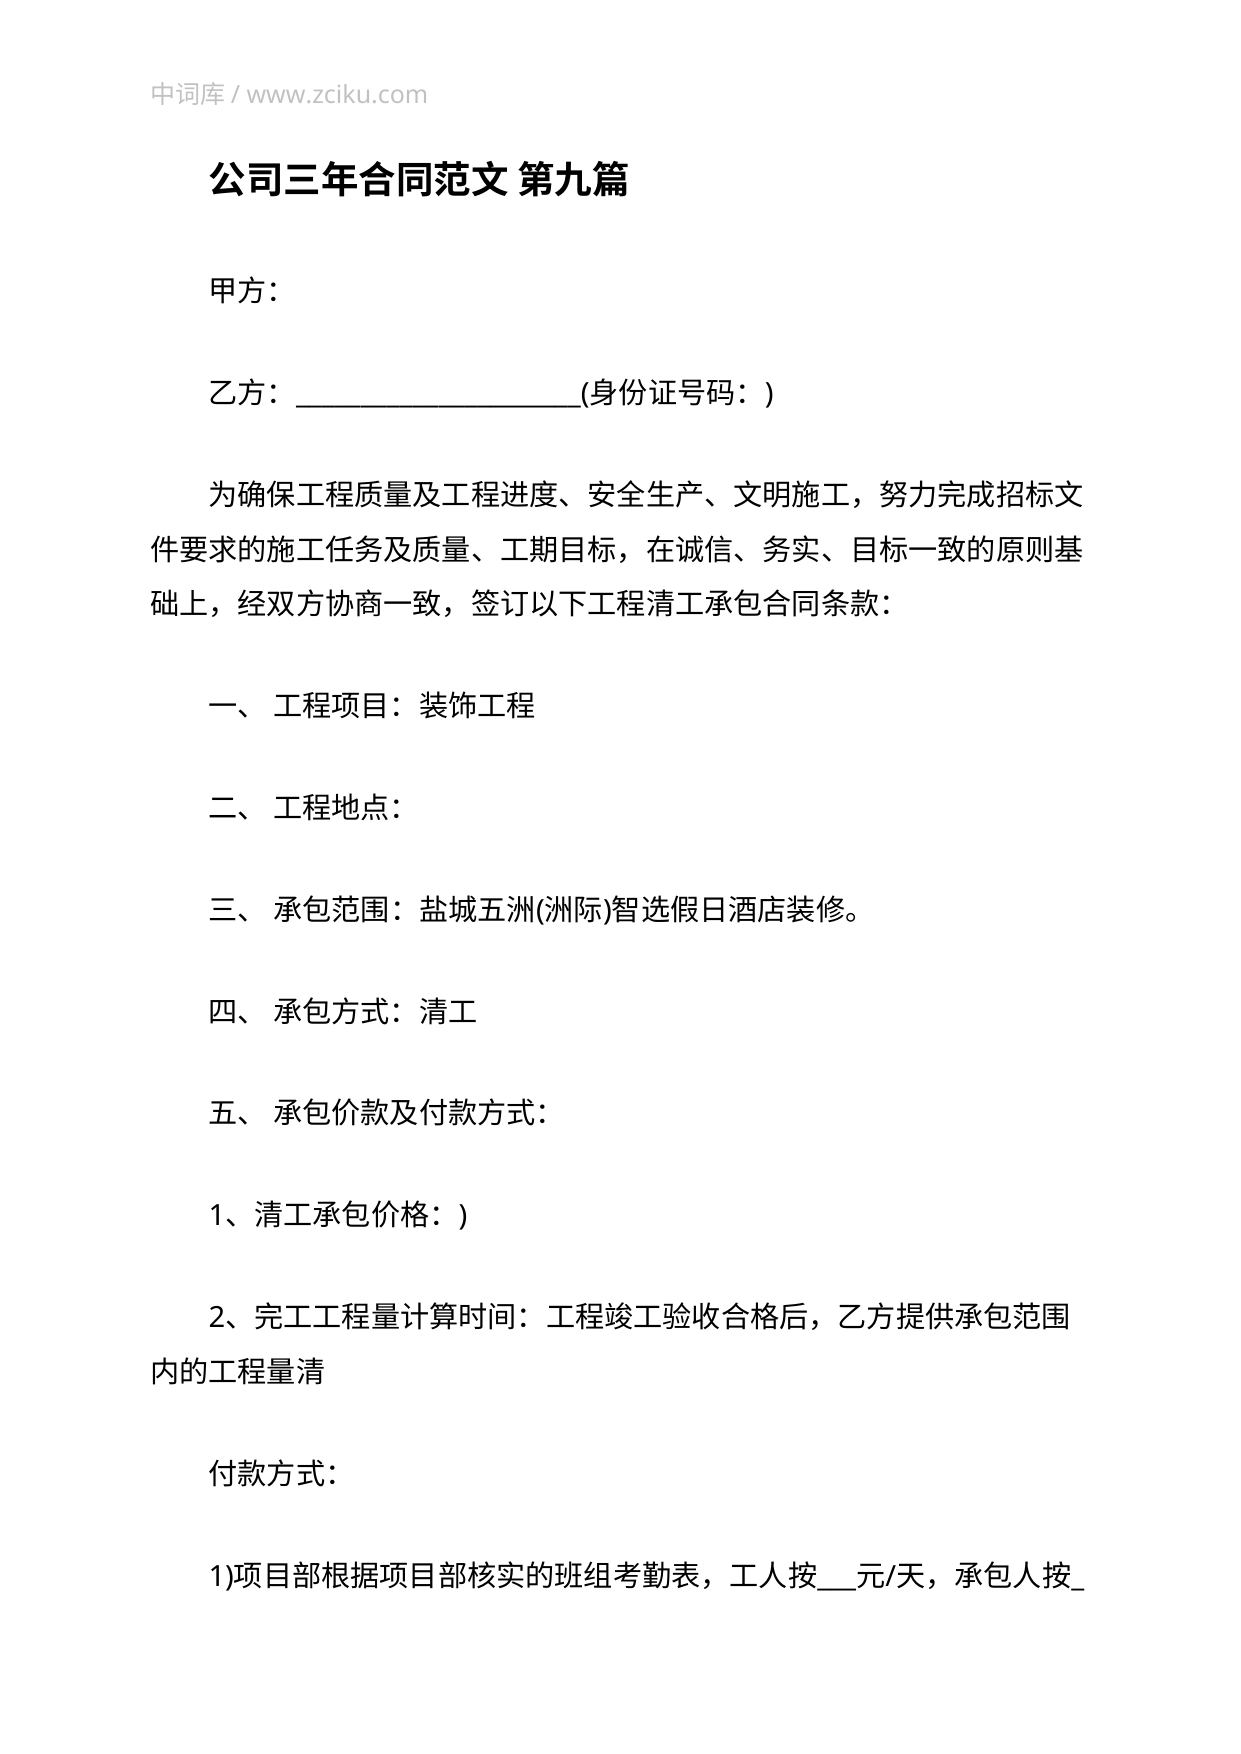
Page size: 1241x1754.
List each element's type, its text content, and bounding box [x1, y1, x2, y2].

text 为确保工程质量及工程进度、安全生产、文明施工，努力完成招标文件要求的施工任务及质量、工期目标，在诚信、务实、目标一致的原则基础上，经双方协商一致，签订以下工程清工承包合同条款： [150, 471, 1090, 623]
text 五、 承包价款及付款方式： [150, 1090, 1090, 1132]
text 三、 承包范围：盐城五洲(洲际)智选假日酒店装修。 [150, 886, 1090, 929]
text 2、完工工程量计算时间：工程竣工验收合格后，乙方提供承包范围内的工程量清 [150, 1294, 1090, 1391]
text 二、 工程地点： [150, 784, 1090, 827]
text 付款方式： [150, 1451, 1090, 1493]
text 乙方：______________________(身份证号码：) [150, 369, 1090, 412]
text 公司三年合同范文 第九篇 [150, 150, 1090, 204]
text 一、 工程项目：装饰工程 [150, 683, 1090, 725]
text 四、 承包方式：清工 [150, 988, 1090, 1031]
text 1、清工承包价格：) [150, 1192, 1090, 1234]
text 甲方： [150, 267, 1090, 310]
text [150, 1552, 1090, 1595]
